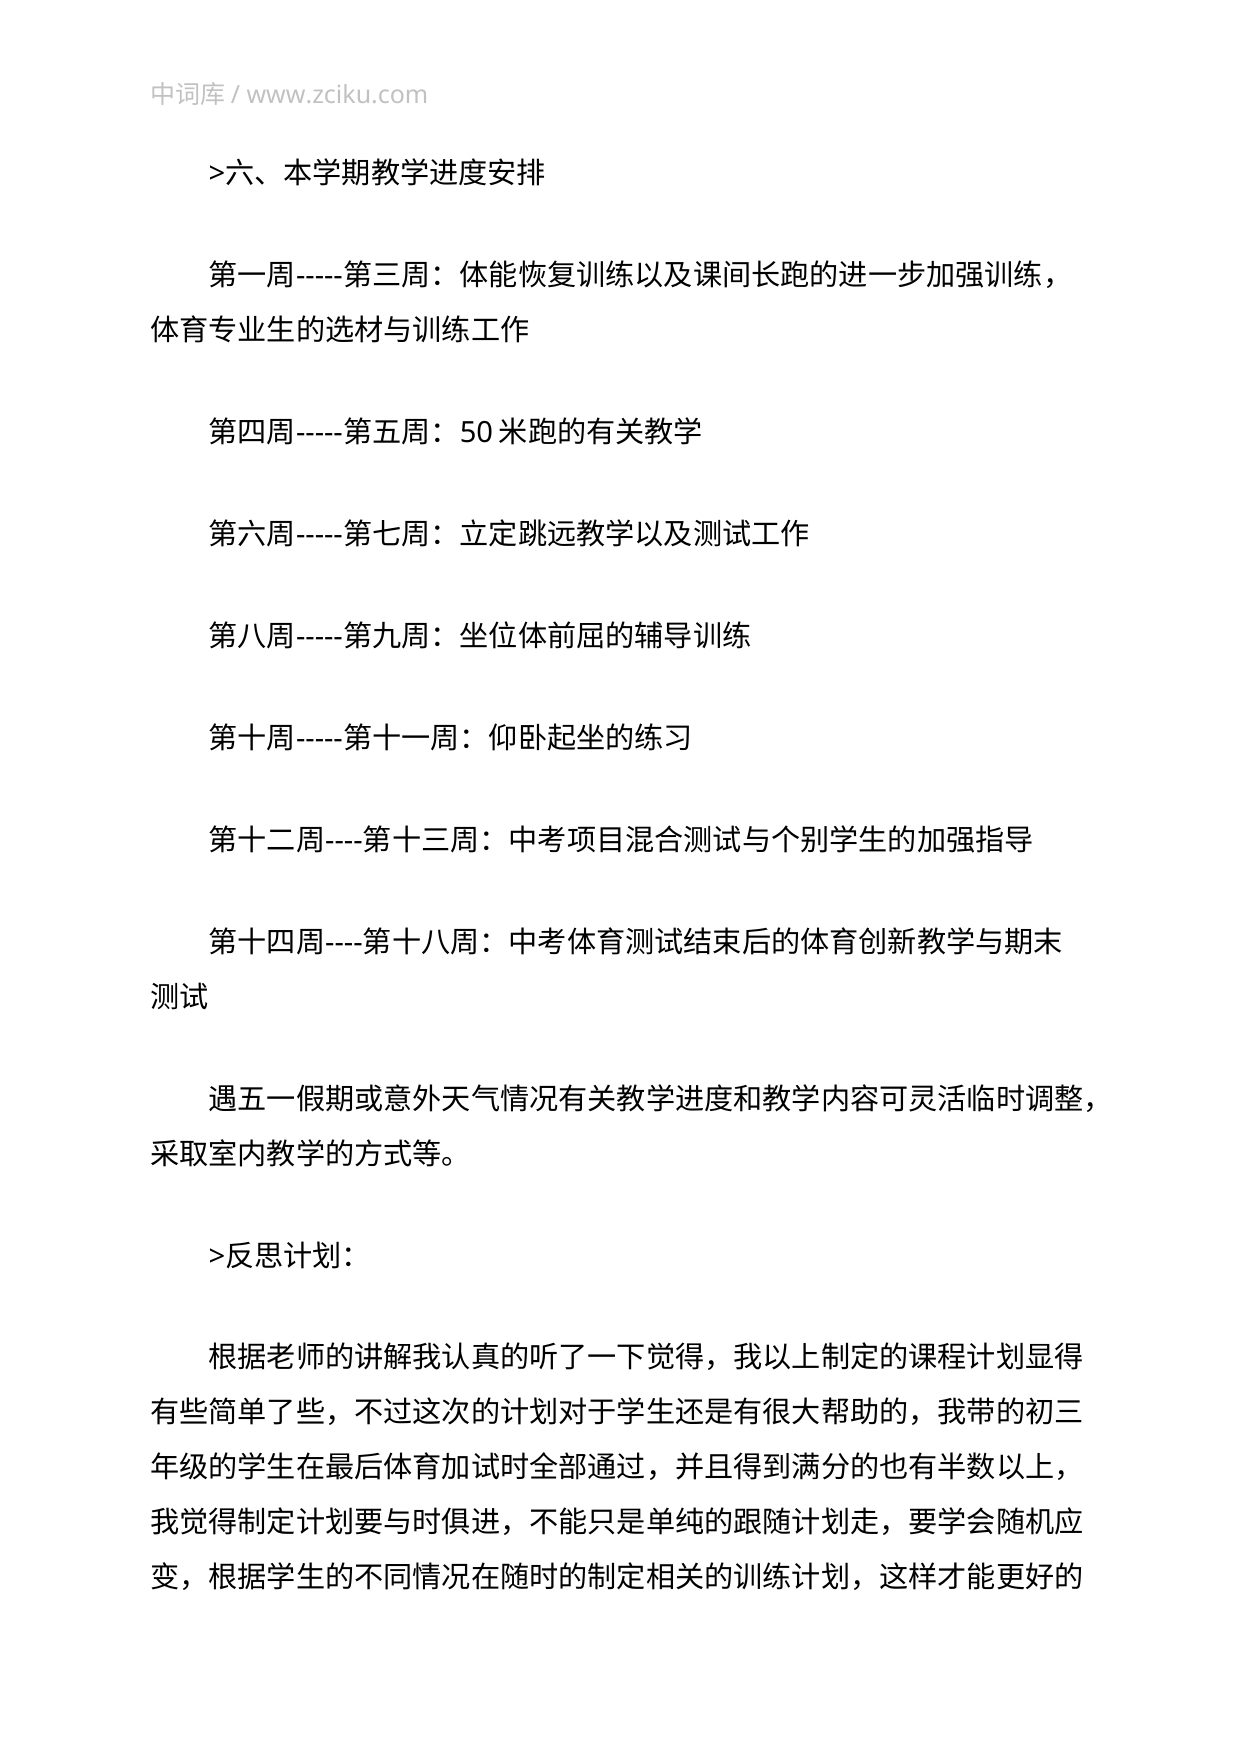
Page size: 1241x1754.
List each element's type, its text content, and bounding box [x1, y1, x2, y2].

text 第十周-----第十一周：仰卧起坐的练习 [150, 715, 1090, 757]
text 第一周-----第三周：体能恢复训练以及课间长跑的进一步加强训练，体育专业生的选材与训练工作 [150, 252, 1090, 349]
text 第十二周----第十三周：中考项目混合测试与个别学生的加强指导 [150, 817, 1090, 859]
text 第四周-----第五周：50米跑的有关教学 [150, 409, 1090, 451]
text 第八周-----第九周：坐位体前屈的辅导训练 [150, 613, 1090, 655]
text 第六周-----第七周：立定跳远教学以及测试工作 [150, 511, 1090, 553]
text 遇五一假期或意外天气情况有关教学进度和教学内容可灵活临时调整，采取室内教学的方式等。 [150, 1075, 1090, 1173]
text >六、本学期教学进度安排 [150, 150, 1090, 192]
text >反思计划： [150, 1232, 1090, 1274]
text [150, 1334, 1090, 1596]
text 第十四周----第十八周：中考体育测试结束后的体育创新教学与期末测试 [150, 919, 1090, 1016]
